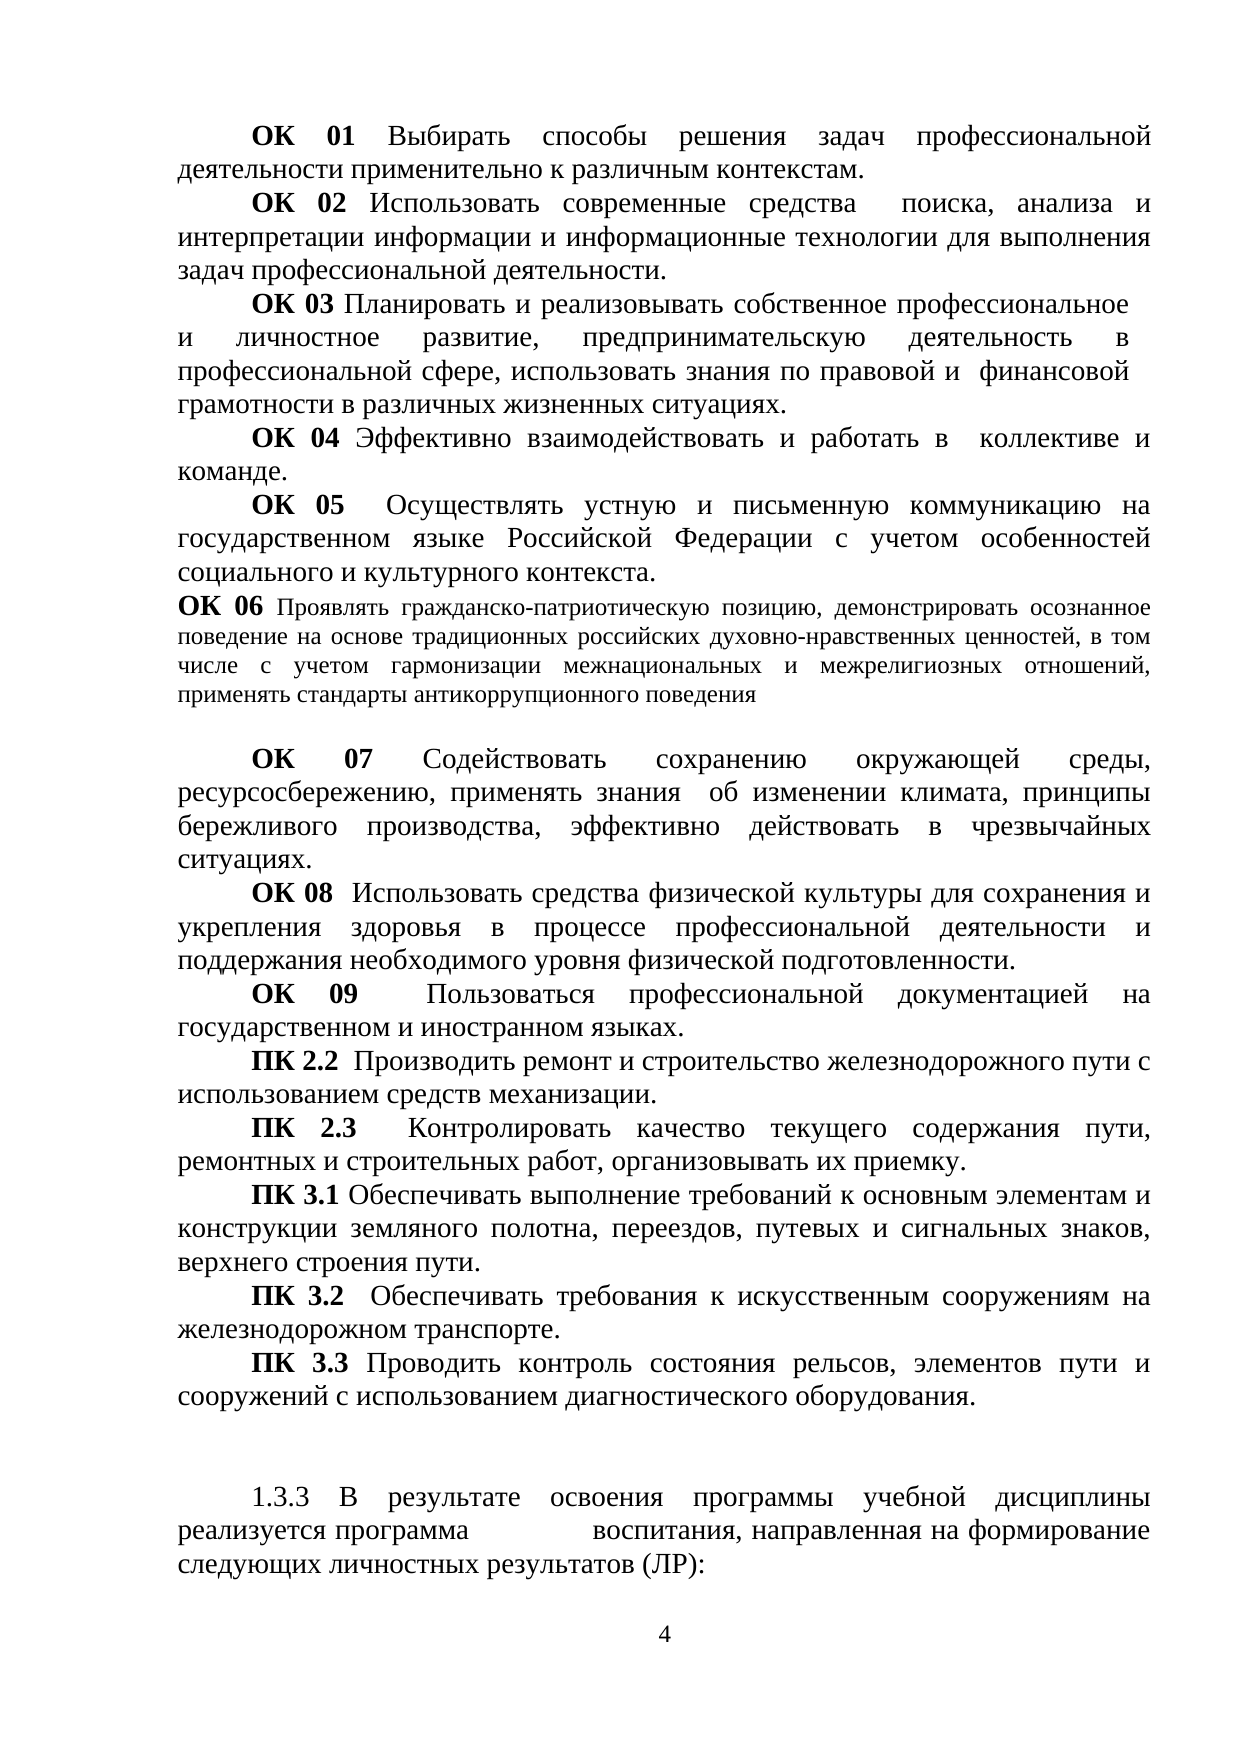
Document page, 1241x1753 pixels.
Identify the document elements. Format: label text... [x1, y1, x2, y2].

text ПК 3.1 Обеспечивать выполнение требований к основным элементам и конструкции земляного полотна, переездов, путевых и сигнальных знаков, верхнего строения пути. [177, 1177, 1152, 1278]
text ПК 3.2 Обеспечивать требования к искусственным сооружениям на железнодорожном транспорте. [177, 1278, 1152, 1345]
text ОК 04 Эффективно взаимодействовать и работать в коллективе и команде. [177, 420, 1152, 487]
text ОК 01 Выбирать способы решения задач профессиональной деятельности применительно к различным контекстам. [177, 118, 1152, 185]
text ОК 07 Содействовать сохранению окружающей среды, ресурсосбережению, применять знания об изменении климата, принципы бережливого производства, эффективно действовать в чрезвычайных ситуациях. [177, 741, 1152, 875]
text ОК 09 Пользоваться профессиональной документацией на государственном и иностранном языках. [177, 976, 1152, 1043]
text ОК 03 Планировать и реализовывать собственное профессиональное и личностное развитие, предпринимательскую деятельность в профессиональной сфере, использовать знания по правовой и финансовой грамотности в различных жизненных ситуациях. [177, 286, 1130, 420]
text ОК 02 Использовать современные средства поиска, анализа и интерпретации информации и информационные технологии для выполнения задач профессиональной деятельности. [177, 185, 1152, 286]
text ПК 3.3 Проводить контроль состояния рельсов, элементов пути и сооружений с использованием диагностического оборудования. [177, 1345, 1152, 1412]
text ОК 08 Использовать средства физической культуры для сохранения и укрепления здоровья в процессе профессиональной деятельности и поддержания необходимого уровня физической подготовленности. [177, 875, 1152, 976]
text 1.3.3 В результате освоения программы учебной дисциплины реализуется программа воспитания, направленная на формирование следующих личностных результатов (ЛР): [177, 1479, 1152, 1579]
text ОК 06 Проявлять гражданско-патриотическую позицию, демонстрировать осознанное поведение на основе традиционных российских духовно-нравственных ценностей, в том числе с учетом гармонизации межнациональных и межрелигиозных отношений, применять стандарты антикоррупционного поведения [177, 588, 1152, 707]
text ОК 05 Осуществлять устную и письменную коммуникацию на государственном языке Российской Федерации с учетом особенностей социального и культурного контекста. [177, 487, 1152, 588]
text ПК 2.2 Производить ремонт и строительство железнодорожного пути с использованием средств механизации. [177, 1043, 1152, 1110]
text ПК 2.3 Контролировать качество текущего содержания пути, ремонтных и строительных работ, организовывать их приемку. [177, 1110, 1152, 1177]
